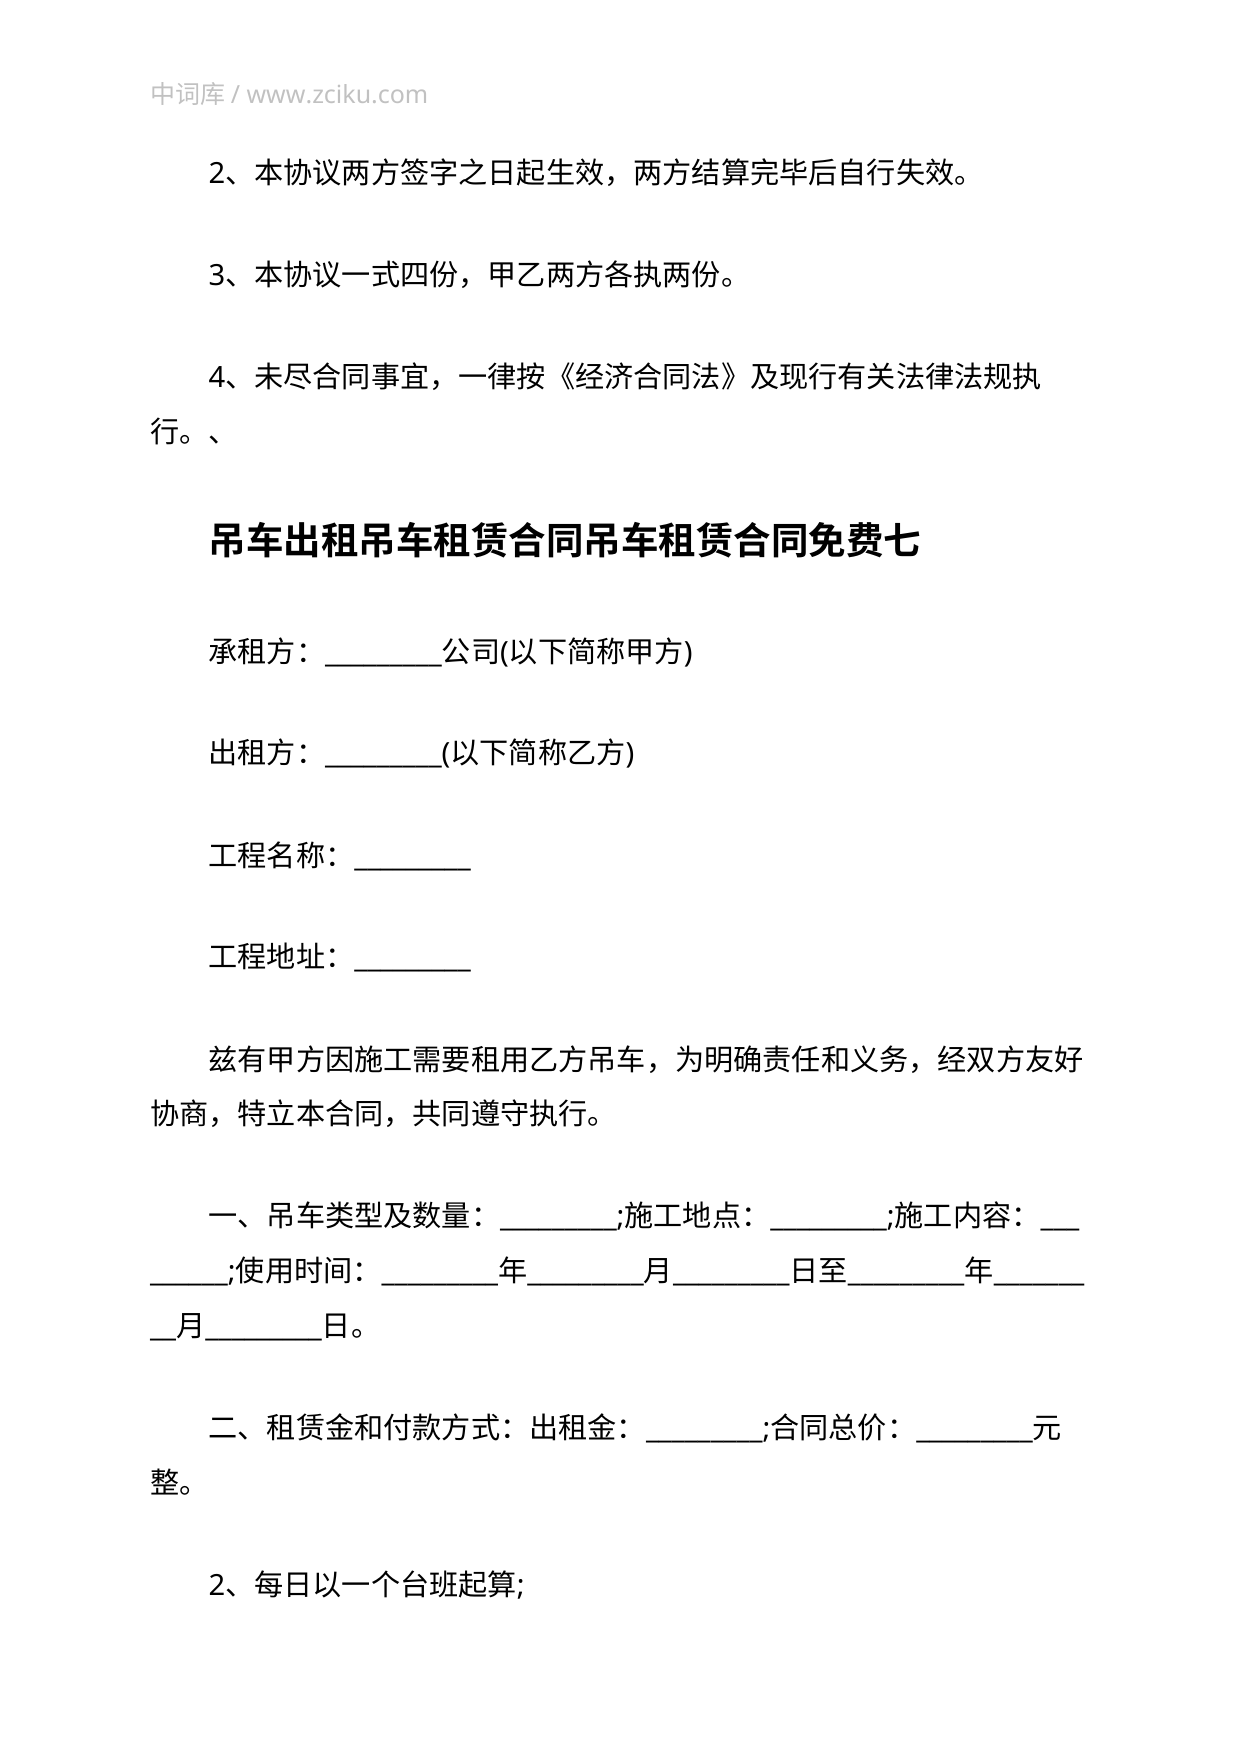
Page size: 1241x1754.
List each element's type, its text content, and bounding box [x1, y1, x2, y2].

text 兹有甲方因施工需要租用乙方吊车，为明确责任和义务，经双方友好协商，特立本合同，共同遵守执行。 [150, 1036, 1090, 1133]
text 4、未尽合同事宜，一律按《经济合同法》及现行有关法律法规执行。、 [150, 354, 1090, 451]
text 2、本协议两方签字之日起生效，两方结算完毕后自行失效。 [150, 150, 1090, 192]
text 二、租赁金和付款方式：出租金：_________;合同总价：_________元整。 [150, 1405, 1090, 1502]
text 出租方：_________(以下简称乙方) [150, 730, 1090, 772]
text 吊车出租吊车租赁合同吊车租赁合同免费七 [150, 511, 1090, 565]
text 一、吊车类型及数量：_________;施工地点：_________;施工内容：_________;使用时间：_________年_________月_________日至_________年_________月_________日。 [150, 1193, 1090, 1345]
text 3、本协议一式四份，甲乙两方各执两份。 [150, 252, 1090, 294]
text 2、每日以一个台班起算; [150, 1561, 1090, 1604]
text 工程地址：_________ [150, 934, 1090, 976]
text 承租方：_________公司(以下简称甲方) [150, 628, 1090, 671]
text 工程名称：_________ [150, 832, 1090, 874]
